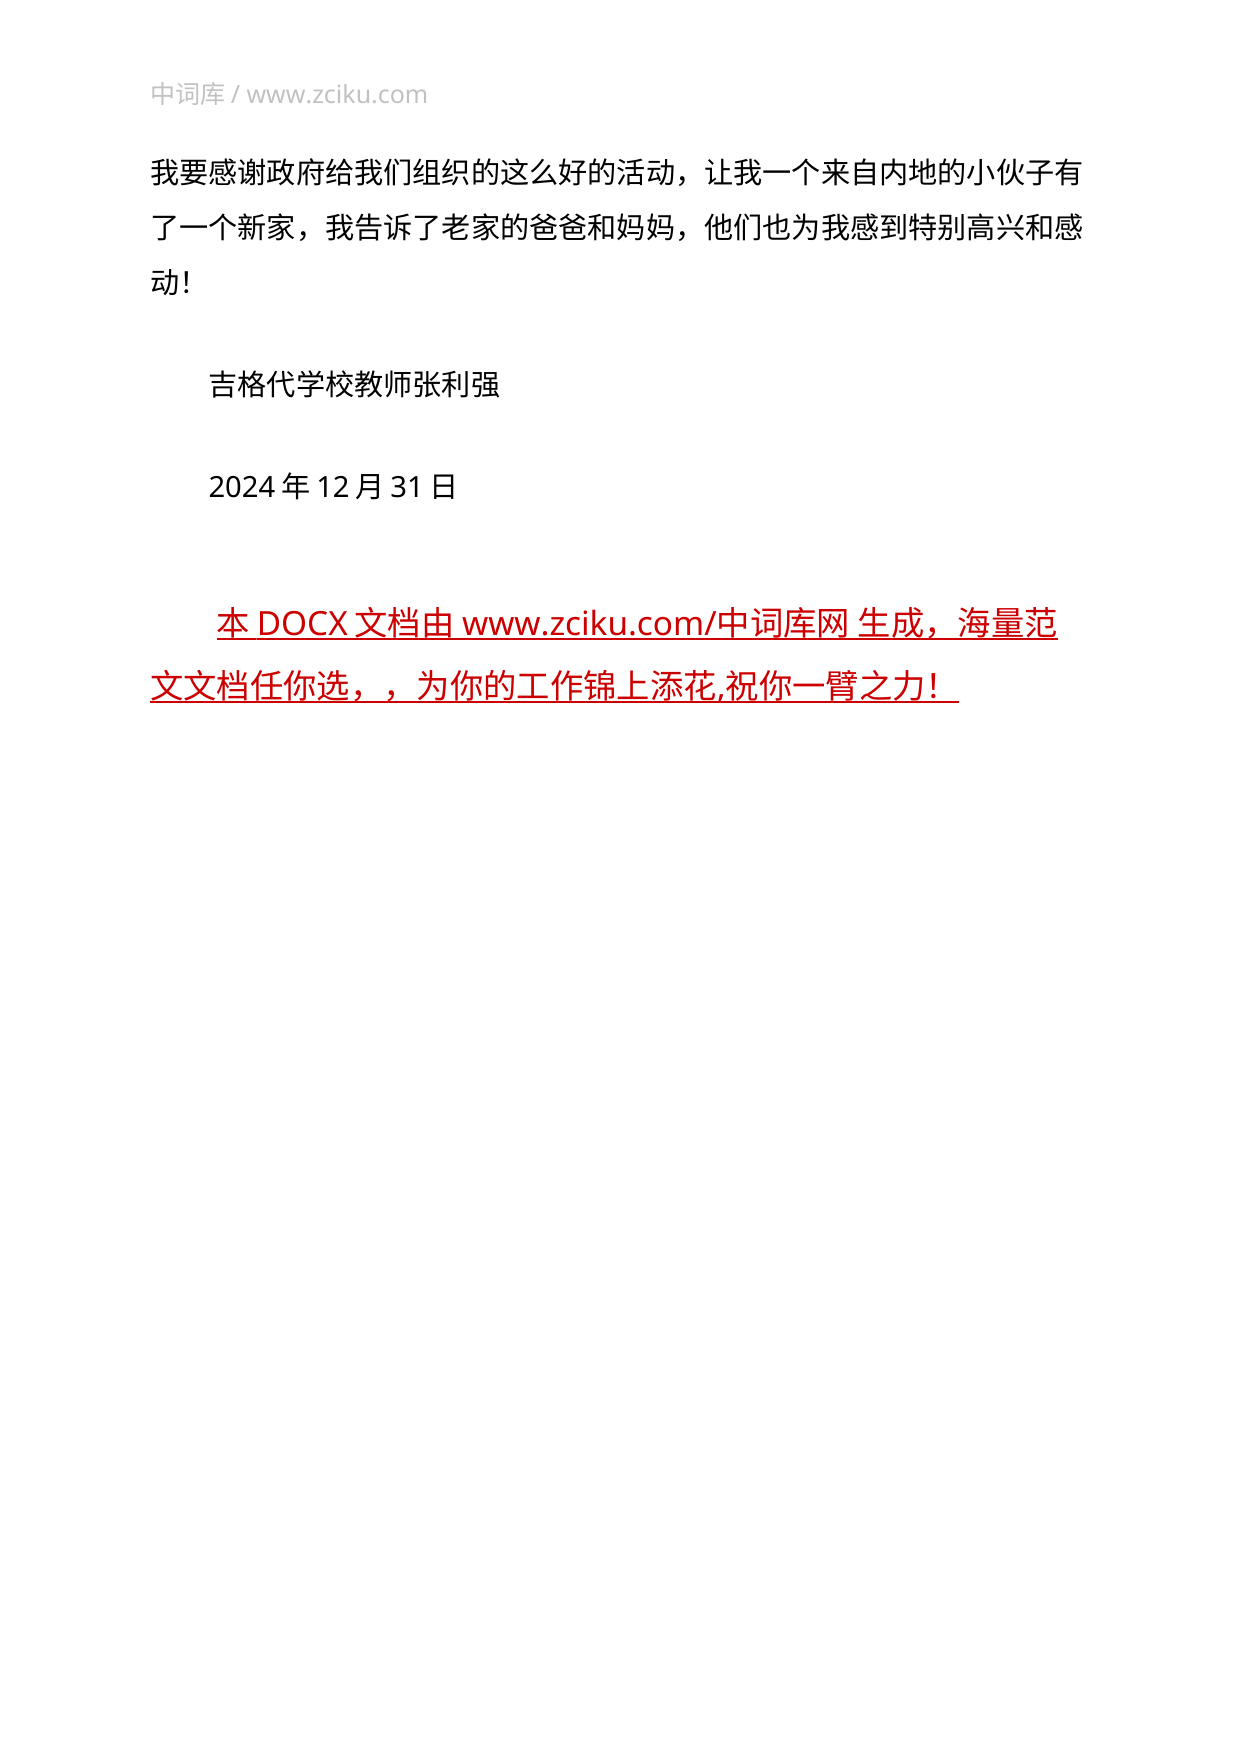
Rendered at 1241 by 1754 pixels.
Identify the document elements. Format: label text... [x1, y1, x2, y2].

text 2024年12月31日 [150, 463, 1090, 506]
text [150, 150, 1090, 302]
text 本DOCX文档由 www.zciku.com/中词库网 生成，海量范文文档任你选，，为你的工作锦上添花,祝你一臂之力！ [150, 597, 1090, 708]
text 吉格代学校教师张利强 [150, 362, 1090, 404]
